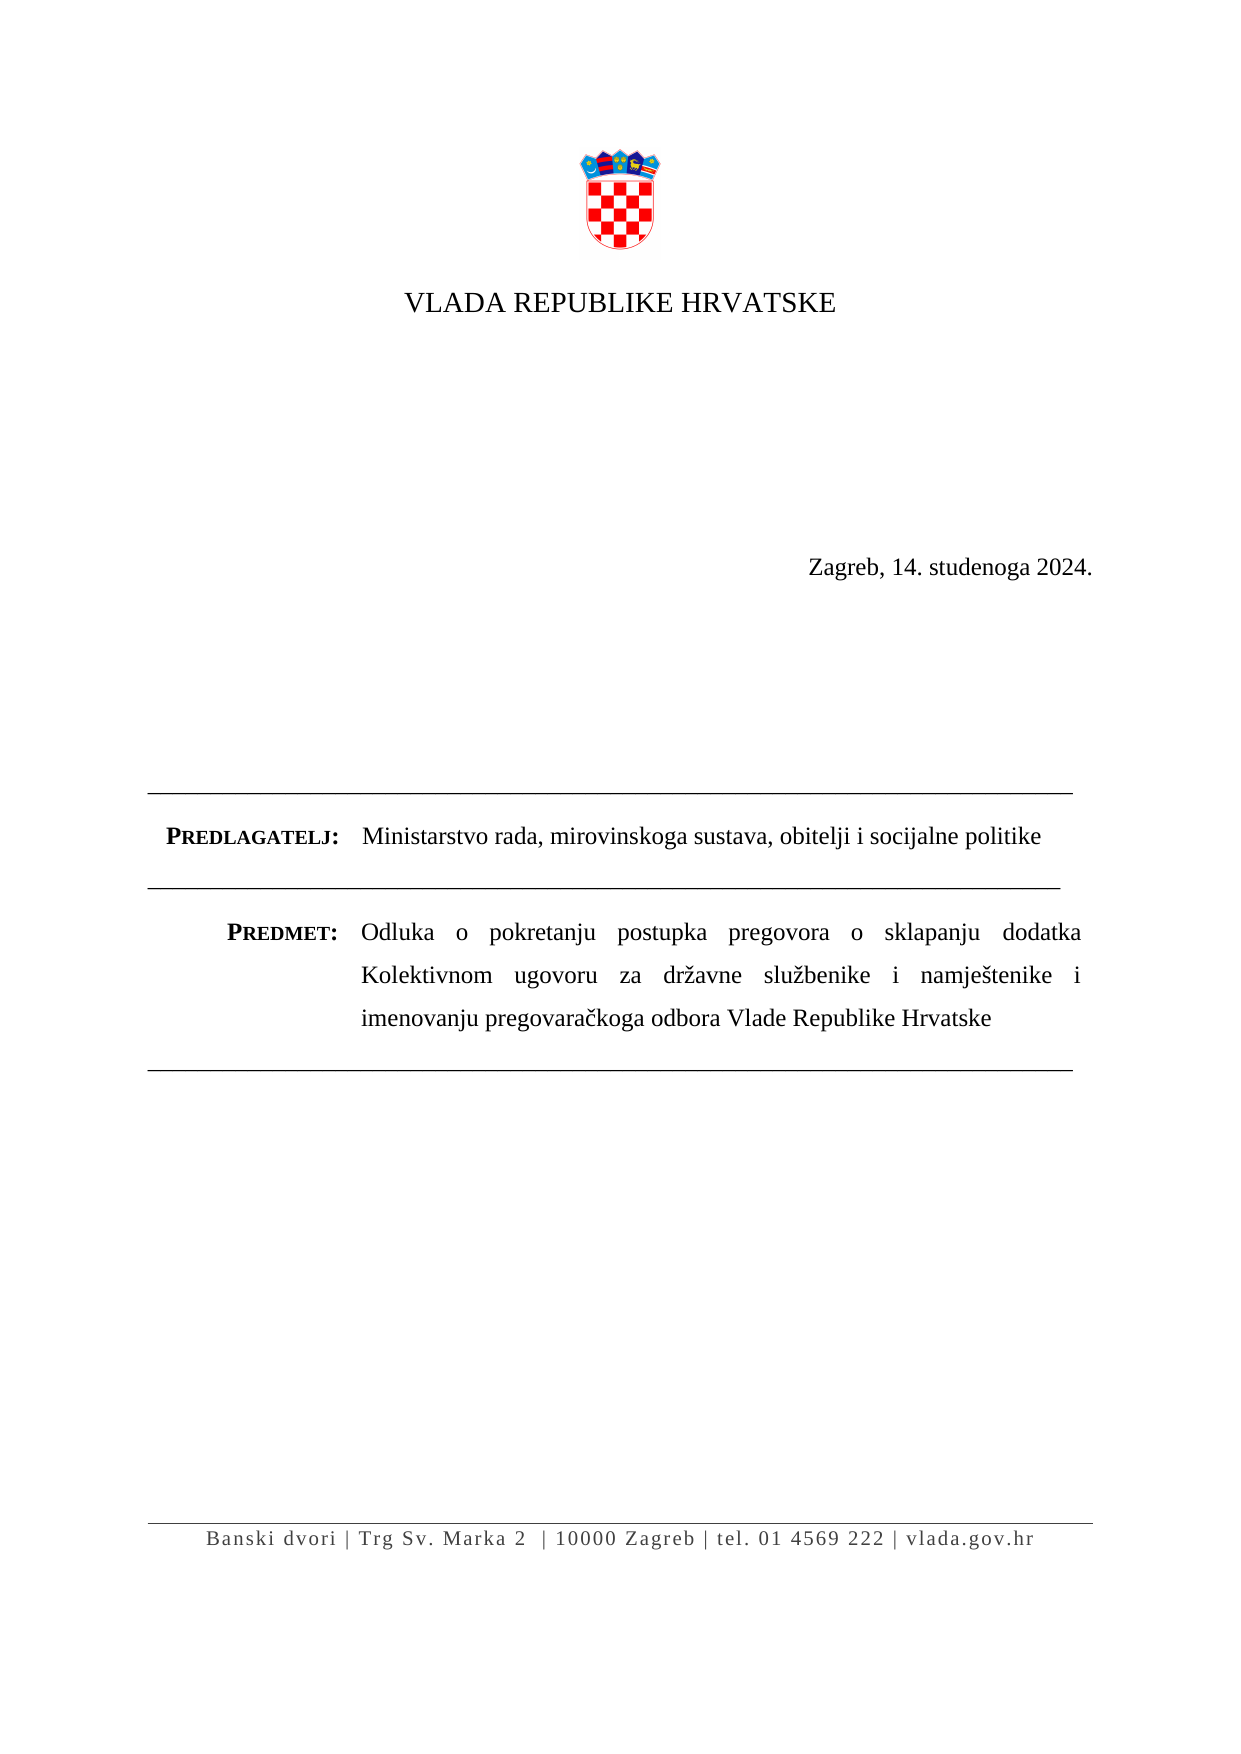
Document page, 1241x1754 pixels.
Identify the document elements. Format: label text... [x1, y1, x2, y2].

table_header Ministarstvo rada, mirovinskoga sustava, obitelji i socijalne politike [351, 821, 1093, 863]
text Zagreb, 14. studenoga 2024. [148, 552, 1093, 581]
table_header Odluka o pokretanju postupka pregovora o sklapanju dodatka Kolektivnom ugovoru za državne službenike i namještenike i imenovanju pregovaračkoga odbora Vlade Republike Hrvatske [350, 917, 1093, 1045]
picture [578, 147, 662, 260]
text _________________________________________________________________________ [148, 863, 1093, 892]
text Banski dvori | Trg Sv. Marka 2 | 10000 Zagreb | tel. 01 4569 222 | vlada.gov.hr [148, 1524, 1093, 1550]
table_header Predmet: [148, 917, 349, 1045]
text VLADA REPUBLIKE HRVATSKE [148, 285, 1093, 318]
text __________________________________________________________________________ [148, 768, 1093, 796]
text __________________________________________________________________________ [148, 1045, 1093, 1074]
table_header Predlagatelj: [148, 821, 351, 863]
